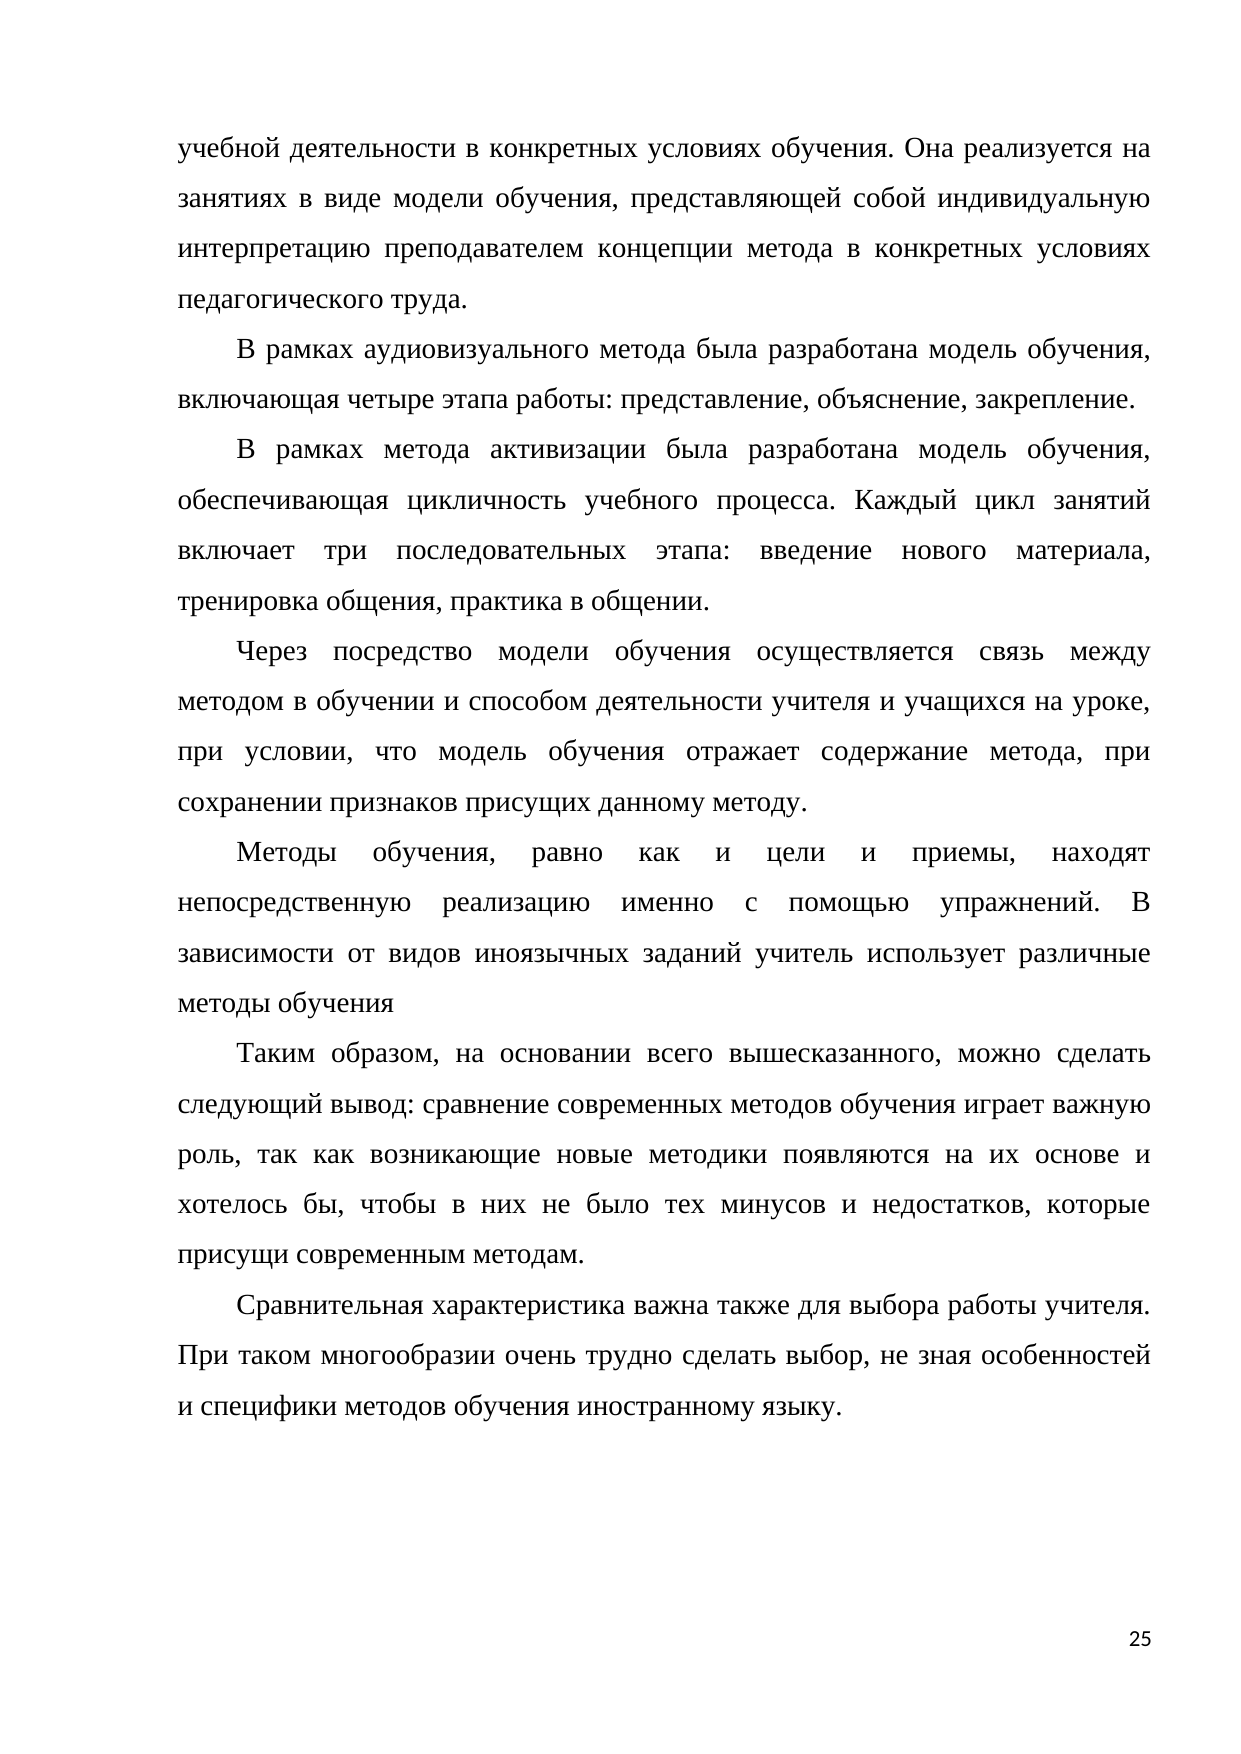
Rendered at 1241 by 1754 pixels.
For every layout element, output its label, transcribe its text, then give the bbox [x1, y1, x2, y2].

text Сравнительная характеристика важна также для выбора работы учителя. При таком многообразии очень трудно сделать выбор, не зная особенностей и специфики методов обучения иностранному языку. [177, 1287, 1152, 1421]
text Через посредство модели обучения осуществляется связь между методом в обучении и способом деятельности учителя и учащихся на уроке, при условии, что модель обучения отражает содержание метода, при сохранении признаков присущих данному методу. [177, 633, 1152, 817]
text В рамках метода активизации была разработана модель обучения, обеспечивающая цикличность учебного процесса. Каждый цикл занятий включает три последовательных этапа: введение нового материала, тренировка общения, практика в общении. [177, 432, 1152, 616]
text В рамках аудиовизуального метода была разработана модель обучения, включающая четыре этапа работы: представление, объяснение, закрепление. [177, 331, 1152, 415]
text Таким образом, на основании всего вышесказанного, можно сделать следующий вывод: сравнение современных методов обучения играет важную роль, так как возникающие новые методики появляются на их основе и хотелось бы, чтобы в них не было тех минусов и недостатков, которые присущи современным методам. [177, 1035, 1152, 1270]
text Методы обучения, равно как и цели и приемы, находят непосредственную реализацию именно с помощью упражнений. В зависимости от видов иноязычных заданий учитель использует различные методы обучения [177, 834, 1152, 1019]
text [177, 130, 1152, 314]
